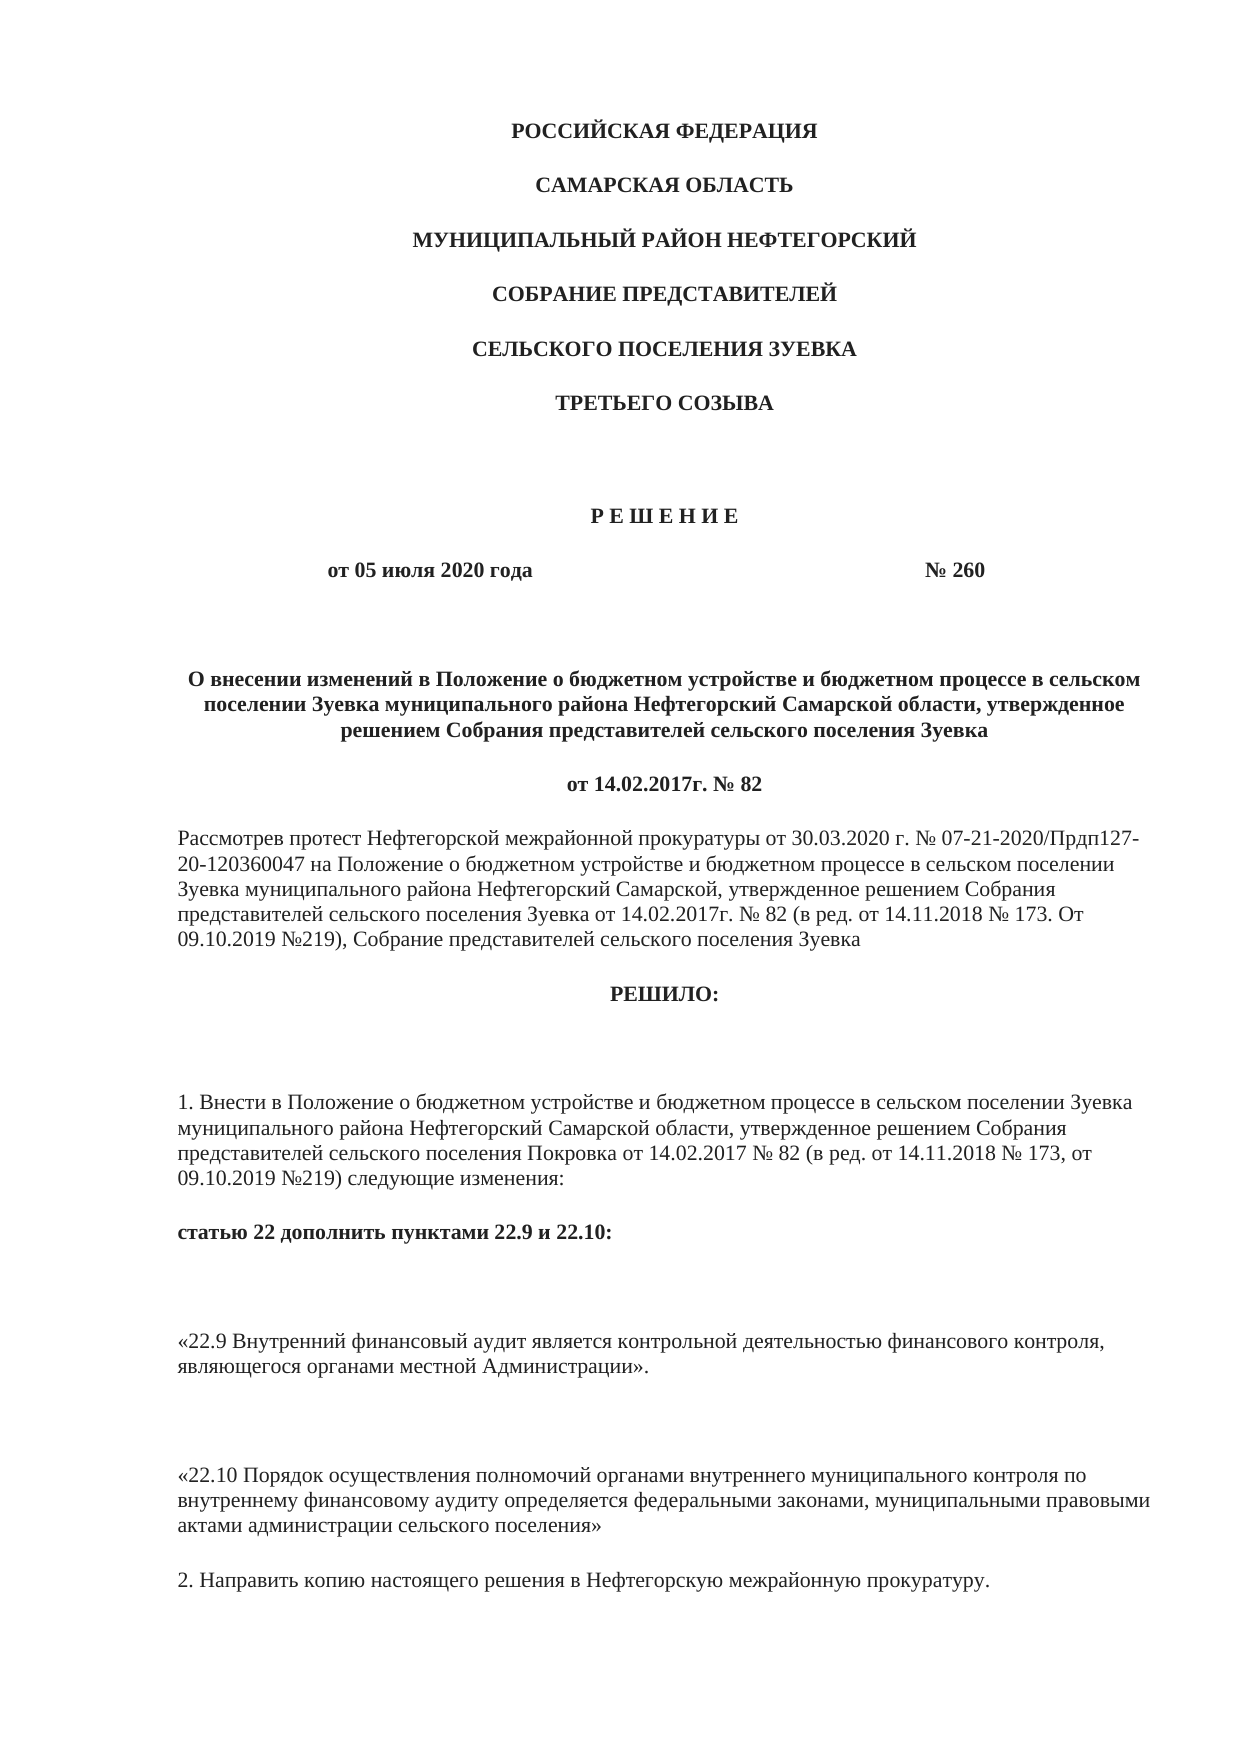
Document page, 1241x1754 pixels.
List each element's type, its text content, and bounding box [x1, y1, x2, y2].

text 2. Направить копию настоящего решения в Нефтегорскую межрайонную прокуратуру. [177, 1567, 1152, 1592]
text МУНИЦИПАЛЬНЫЙ РАЙОН НЕФТЕГОРСКИЙ [177, 227, 1152, 252]
text 1. Внести в Положение о бюджетном устройстве и бюджетном процессе в сельском поселении Зуевка муниципального района Нефтегорский Самарской области, утвержденное решением Собрания представителей сельского поселения Покровка от 14.02.2017 № 82 (в ред. от 14.11.2018 № 173, от 09.10.2019 №219) следующие изменения: [177, 1089, 1152, 1190]
text ТРЕТЬЕГО СОЗЫВА [177, 390, 1152, 415]
text статью 22 дополнить пунктами 22.9 и 22.10: [177, 1219, 1152, 1244]
text «22.10 Порядок осуществления полномочий органами внутреннего муниципального контроля по внутреннему финансовому аудиту определяется федеральными законами, муниципальными правовыми актами администрации сельского поселения» [177, 1462, 1152, 1538]
text СОБРАНИЕ ПРЕДСТАВИТЕЛЕЙ [177, 281, 1152, 306]
text «22.9 Внутренний финансовый аудит является контрольной деятельностью финансового контроля, являющегося органами местной Администрации». [177, 1328, 1152, 1378]
text РОССИЙСКАЯ ФЕДЕРАЦИЯ [177, 118, 1152, 143]
text О внесении изменений в Положение о бюджетном устройстве и бюджетном процессе в сельском поселении Зуевка муниципального района Нефтегорский Самарской области, утвержденное решением Собрания представителей сельского поселения Зуевка [177, 666, 1152, 742]
text от 14.02.2017г. № 82 [177, 771, 1152, 796]
text САМАРСКАЯ ОБЛАСТЬ [177, 172, 1152, 198]
text РЕШИЛО: [177, 981, 1152, 1006]
text от 05 июля 2020 года № 260 [177, 557, 1152, 583]
text СЕЛЬСКОГО ПОСЕЛЕНИЯ ЗУЕВКА [177, 336, 1152, 361]
text Р Е Ш Е Н И Е [177, 503, 1152, 528]
text Рассмотрев протест Нефтегорской межрайонной прокуратуры от 30.03.2020 г. № 07-21-2020/Прдп127-20-120360047 на Положение о бюджетном устройстве и бюджетном процессе в сельском поселении Зуевка муниципального района Нефтегорский Самарской, утвержденное решением Собрания представителей сельского поселения Зуевка от 14.02.2017г. № 82 (в ред. от 14.11.2018 № 173. От 09.10.2019 №219), Собрание представителей сельского поселения Зуевка [177, 825, 1152, 951]
